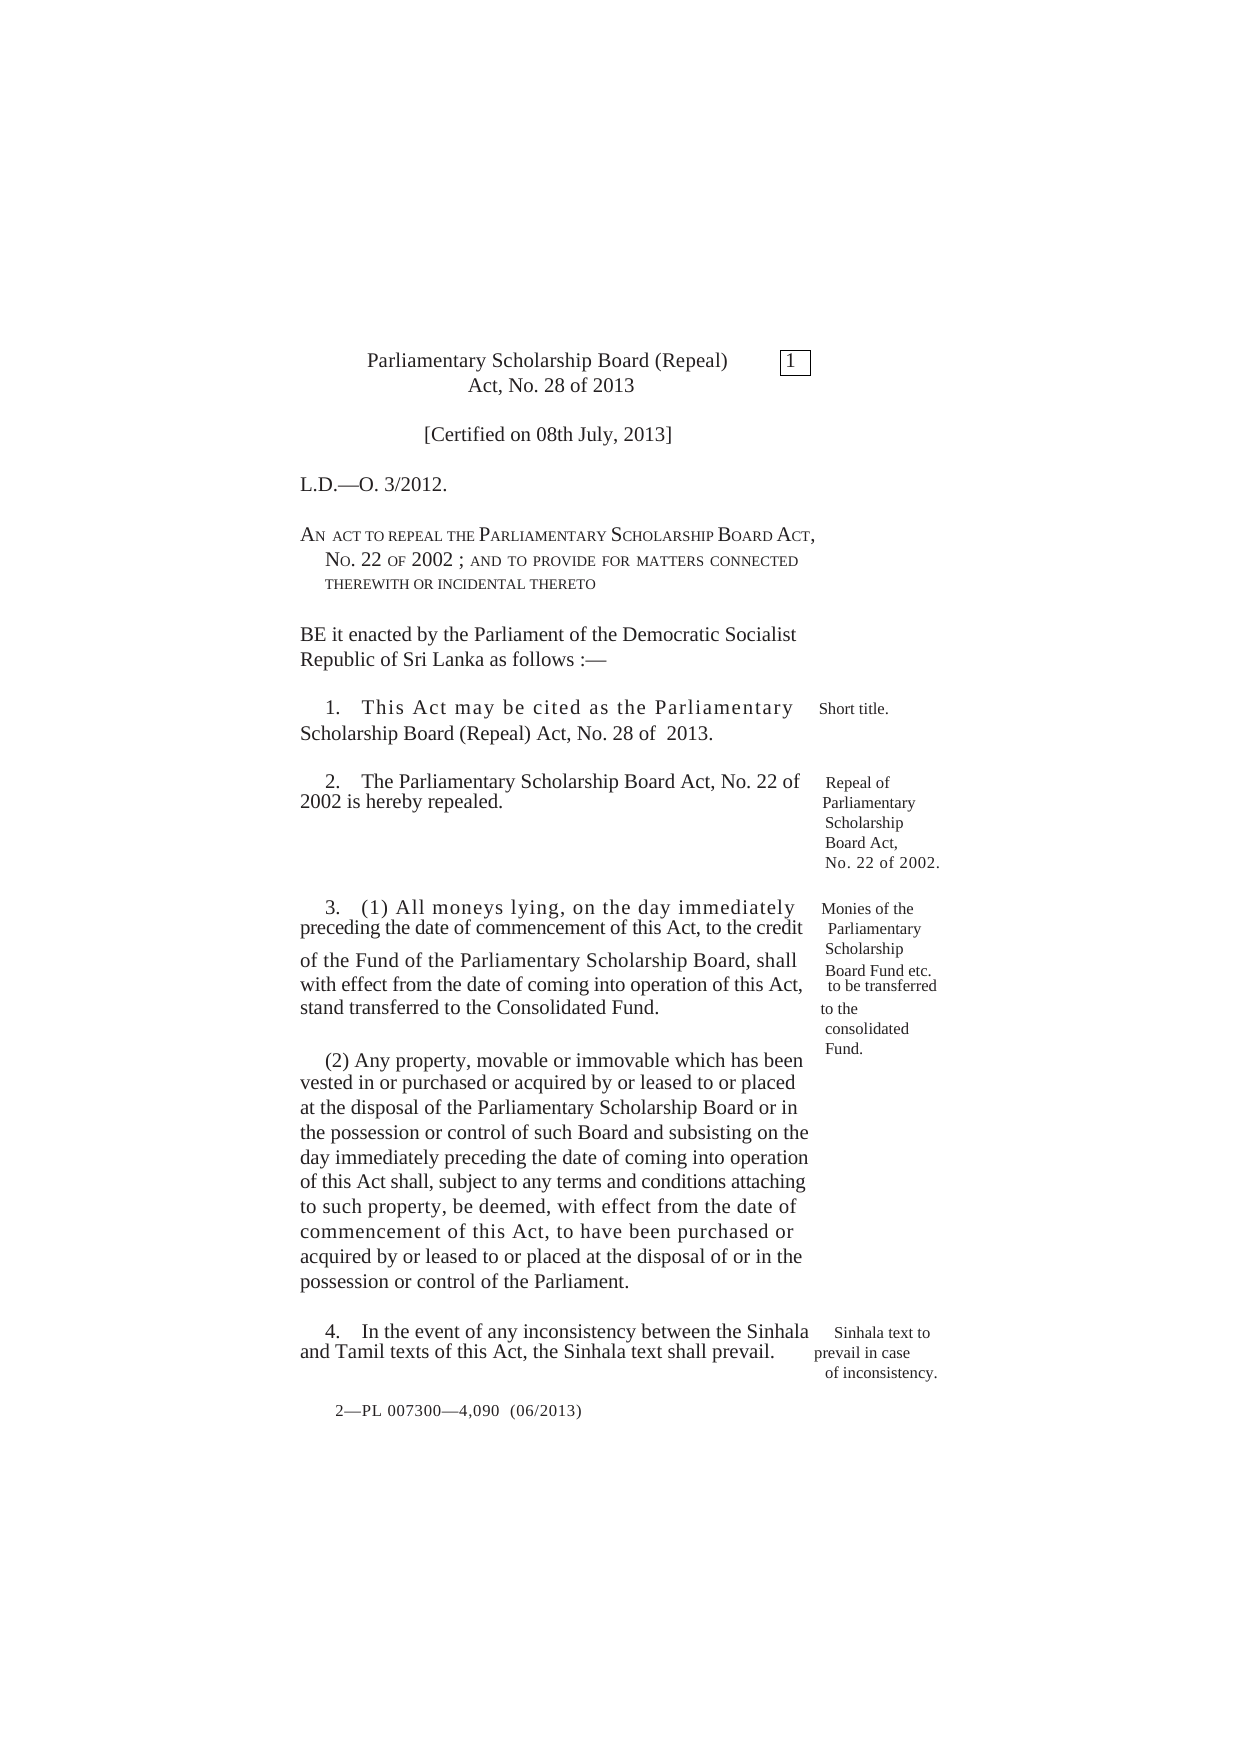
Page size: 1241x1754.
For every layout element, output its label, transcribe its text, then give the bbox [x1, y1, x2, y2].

text acquired by or leased to or placed at the disposal of or in the [300, 1244, 1240, 1268]
text 1. This Act may be cited as the Parliamentary Short title. [325, 698, 1240, 718]
text 4. In the event of any inconsistency between the Sinhala Sinhala text to [325, 1323, 1240, 1342]
text to such property, be deemed, with effect from the date of [300, 1195, 1240, 1219]
text and Tamil texts of this Act, the Sinhala text shall prevail. prevail in case [300, 1342, 1240, 1362]
text of inconsistency. [825, 1363, 1240, 1382]
text Scholarship [825, 939, 1240, 958]
text day immediately preceding the date of coming into operation [300, 1145, 1240, 1169]
text possession or control of the Parliament. [300, 1269, 1240, 1293]
text Scholarship Board (Repeal) Act, No. 28 of 2013. [300, 722, 1240, 745]
text Republic of Sri Lanka as follows :— [300, 647, 1240, 671]
text Fund. [825, 1039, 1240, 1058]
text commencement of this Act, to have been purchased or [300, 1220, 1240, 1243]
text Parliamentary Scholarship Board (Repeal) 1 [367, 347, 1240, 372]
text with effect from the date of coming into operation of this Act, to be transferred [300, 978, 1240, 994]
text 2. The Parliamentary Scholarship Board Act, No. 22 of Repeal of [325, 772, 1240, 793]
text consolidated [825, 1019, 1240, 1038]
text 3. (1) All moneys lying, on the day immediately Monies of the [325, 899, 1240, 919]
text the possession or control of such Board and subsisting on the [300, 1120, 1240, 1144]
text 2002 is hereby repealed. Parliamentary [300, 793, 1240, 813]
text L.D.—O. 3/2012. [300, 472, 1240, 496]
text at the disposal of the Parliamentary Scholarship Board or in [300, 1095, 1240, 1119]
text preceding the date of commencement of this Act, to the credit Parliamentary [300, 919, 1240, 939]
text Board Act, [825, 834, 1240, 853]
text of this Act shall, subject to any terms and conditions attaching [300, 1170, 1240, 1194]
text BE it enacted by the Parliament of the Democratic Socialist [300, 622, 1240, 646]
text THEREWITH OR INCIDENTAL THERETO [324, 571, 1240, 594]
text AN ACT TO REPEAL THE PARLIAMENTARY SCHOLARSHIP BOARD ACT, [300, 522, 1240, 546]
text NO. 22 OF 2002 ; AND TO PROVIDE FOR MATTERS CONNECTED [325, 547, 1240, 571]
text 2—PL 007300—4,090 (06/2013) [335, 1401, 1240, 1420]
text No. 22 of 2002. [825, 853, 1240, 873]
text Scholarship [825, 814, 1240, 833]
text Act, No. 28 of 2013 [468, 372, 1240, 397]
text vested in or purchased or acquired by or leased to or placed [300, 1070, 1240, 1094]
text stand transferred to the Consolidated Fund. to the [300, 999, 1240, 1018]
text [Certified on 08th July, 2013] [424, 422, 1240, 446]
